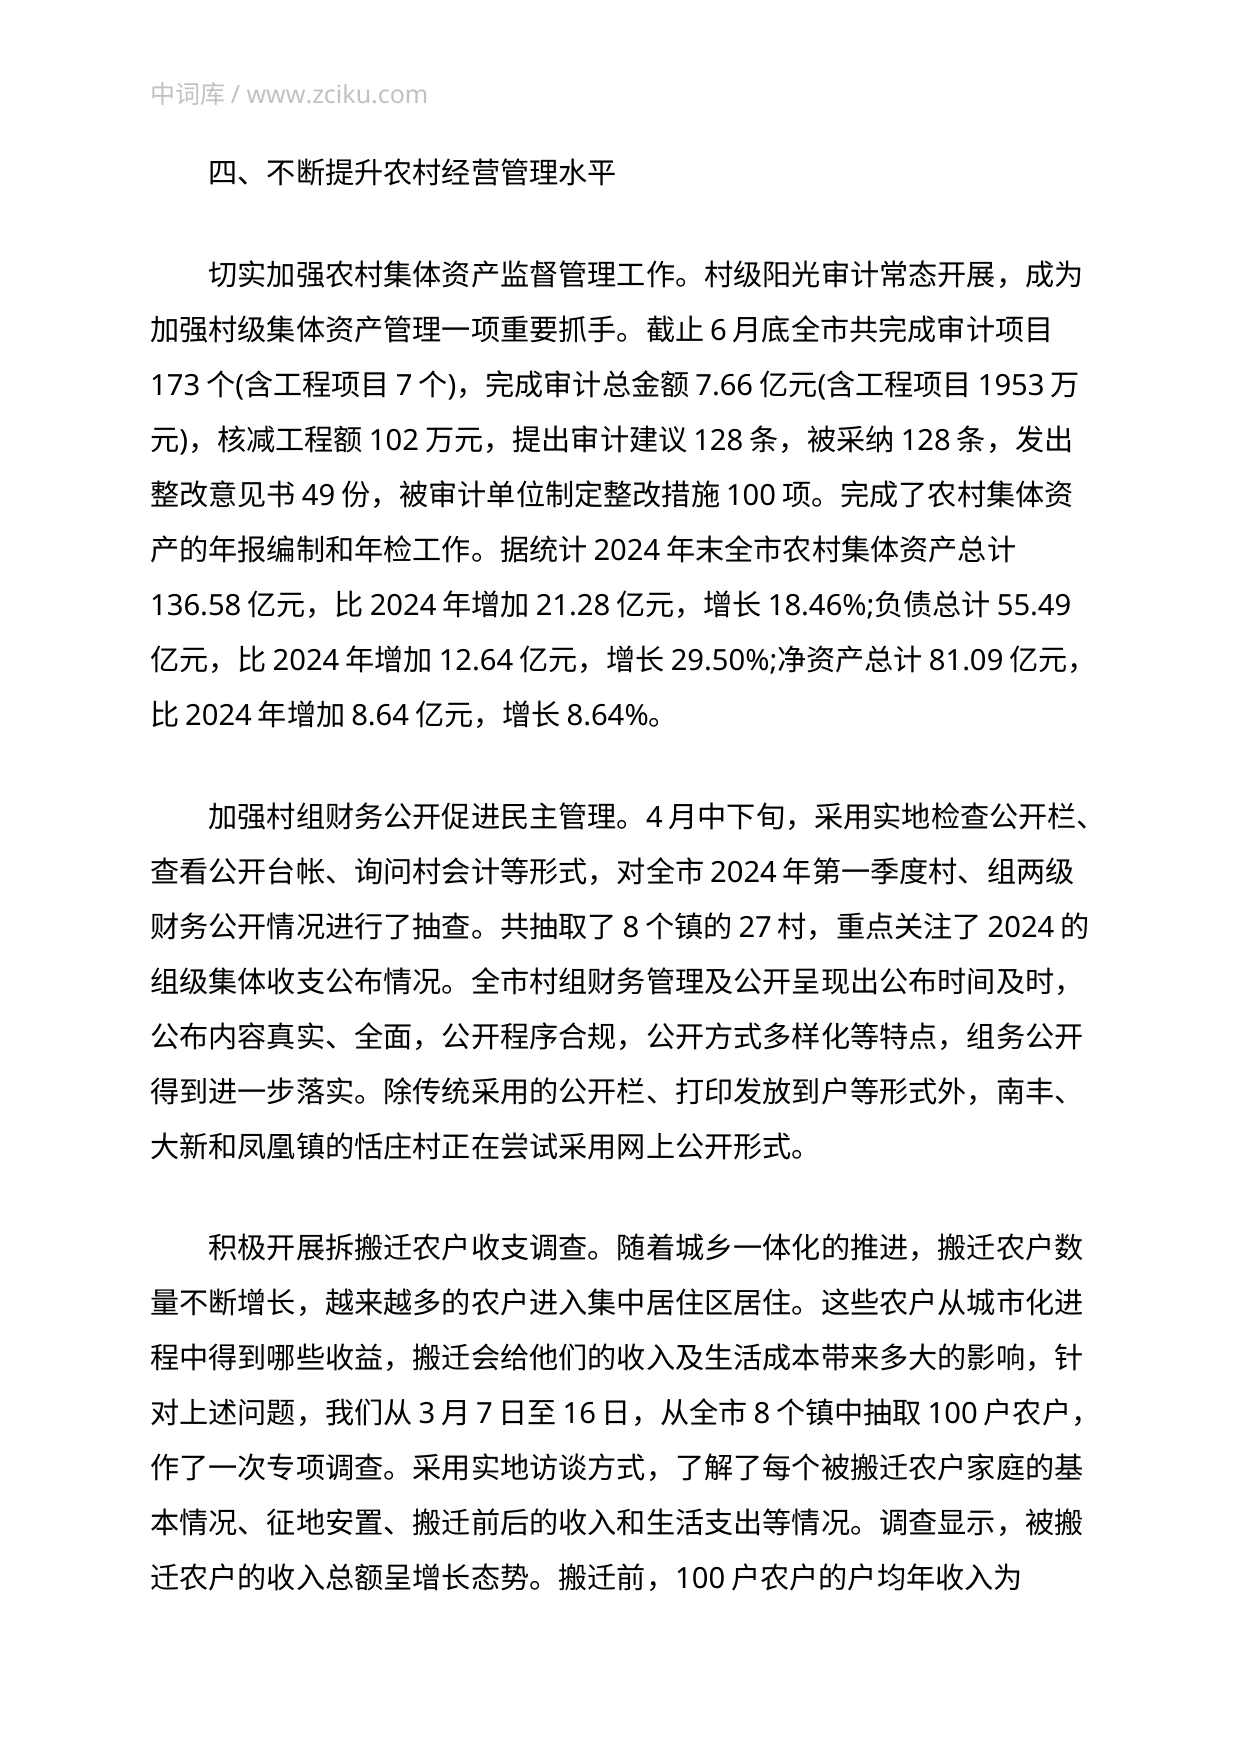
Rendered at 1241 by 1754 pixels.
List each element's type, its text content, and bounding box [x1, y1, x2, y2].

text 切实加强农村集体资产监督管理工作。村级阳光审计常态开展，成为加强村级集体资产管理一项重要抓手。截止6月底全市共完成审计项目173个(含工程项目7个)，完成审计总金额7.66亿元(含工程项目1953万元)，核减工程额102万元，提出审计建议128条，被采纳128条，发出整改意见书49份，被审计单位制定整改措施100项。完成了农村集体资产的年报编制和年检工作。据统计2024年末全市农村集体资产总计136.58亿元，比2024年增加21.28亿元，增长18.46%;负债总计55.49亿元，比2024年增加12.64亿元，增长29.50%;净资产总计81.09亿元，比2024年增加8.64亿元，增长8.64%。 [150, 252, 1090, 734]
text 加强村组财务公开促进民主管理。4月中下旬，采用实地检查公开栏、查看公开台帐、询问村会计等形式，对全市2024年第一季度村、组两级财务公开情况进行了抽查。共抽取了8个镇的27村，重点关注了2024的组级集体收支公布情况。全市村组财务管理及公开呈现出公布时间及时，公布内容真实、全面，公开程序合规，公开方式多样化等特点，组务公开得到进一步落实。除传统采用的公开栏、打印发放到户等形式外，南丰、大新和凤凰镇的恬庄村正在尝试采用网上公开形式。 [150, 794, 1090, 1166]
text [150, 1225, 1090, 1597]
text 四、不断提升农村经营管理水平 [150, 150, 1090, 192]
